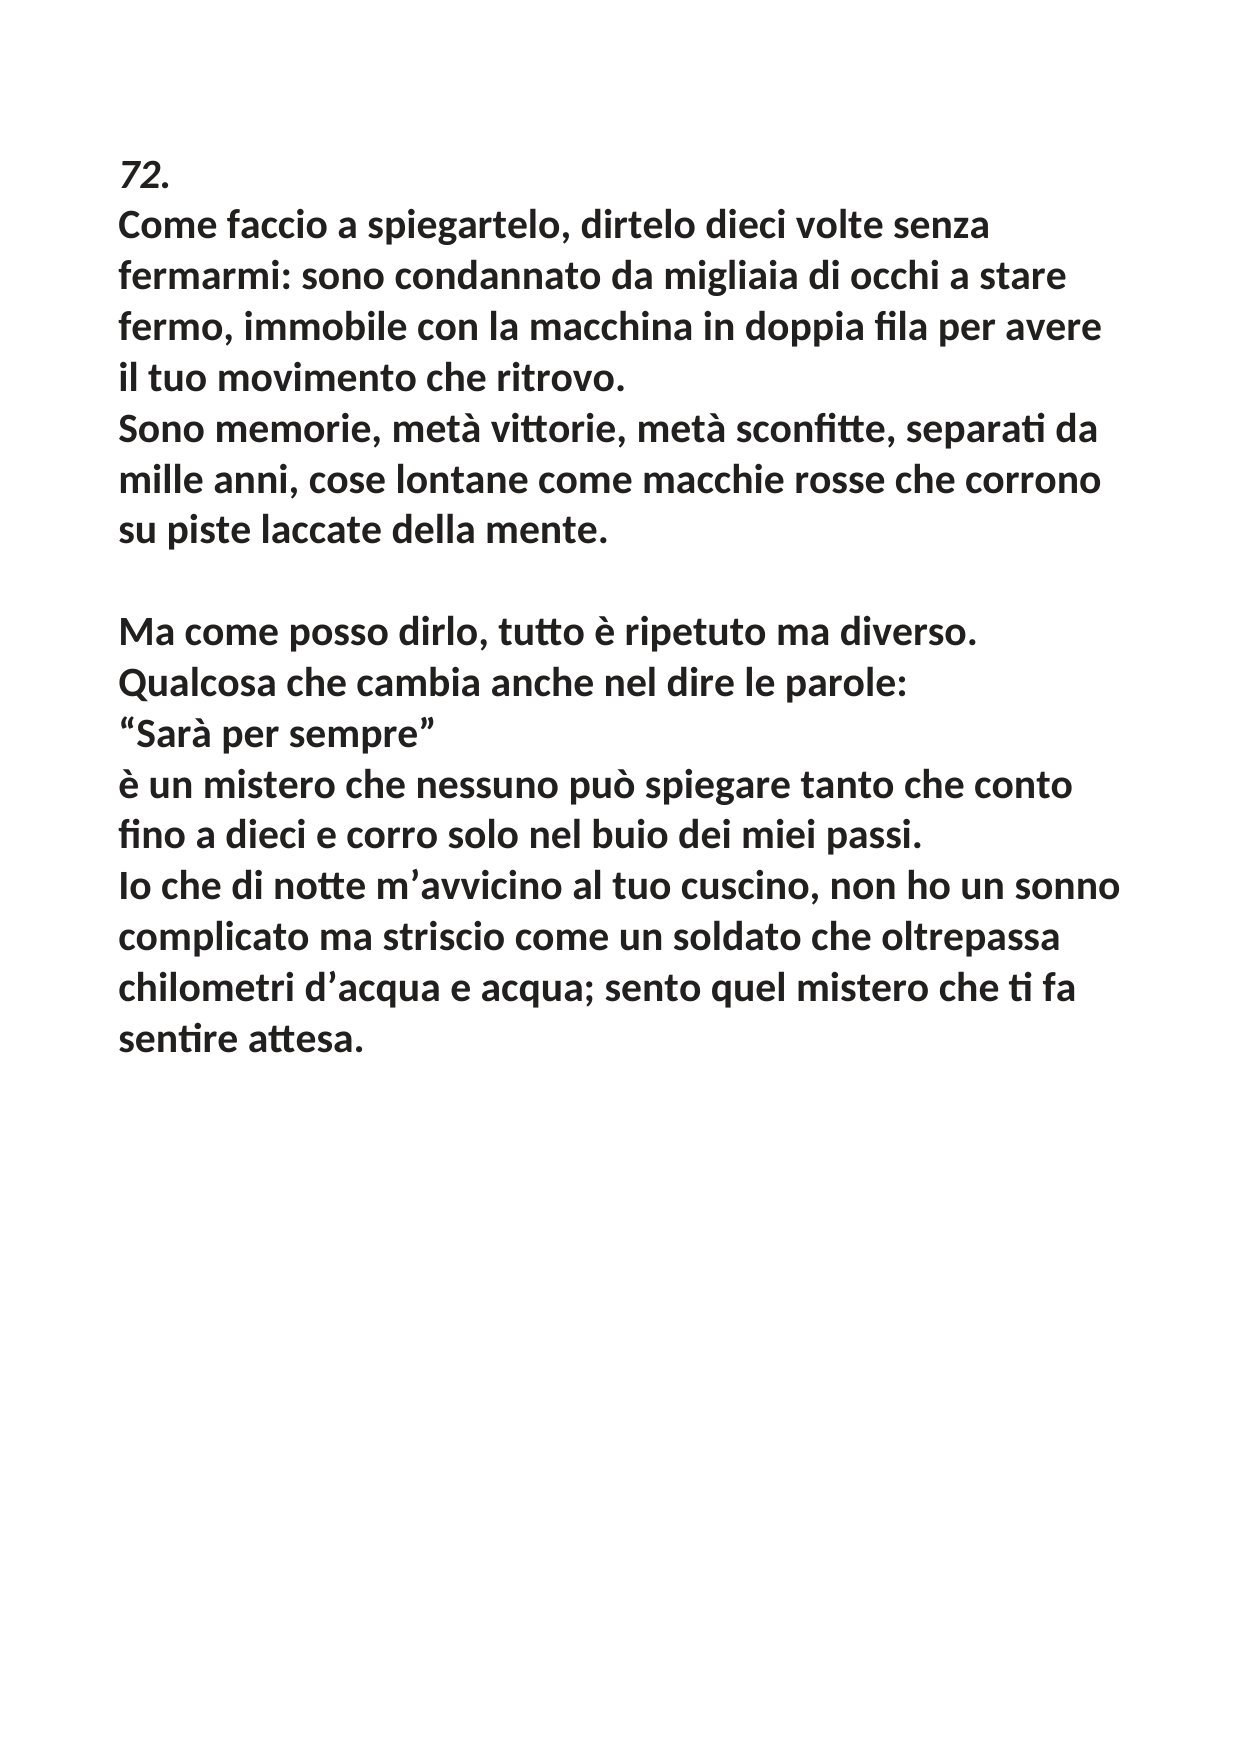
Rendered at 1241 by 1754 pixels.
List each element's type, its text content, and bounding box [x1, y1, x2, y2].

text Io che di notte m’avvicino al tuo cuscino, non ho un sonno complicato ma striscio come un soldato che oltrepassa chilometri d’acqua e acqua; sento quel mistero che ti fa sentire attesa. [118, 859, 1122, 1063]
text 72. [118, 148, 1122, 198]
text è un mistero che nessuno può spiegare tanto che conto fino a dieci e corro solo nel buio dei miei passi. [118, 758, 1122, 859]
text Sono memorie, metà vittorie, metà sconfitte, separati da mille anni, cose lontane come macchie rosse che corrono su piste laccate della mente. [118, 402, 1122, 554]
text Come faccio a spiegartelo, dirtelo dieci volte senza fermarmi: sono condannato da migliaia di occhi a stare fermo, immobile con la macchina in doppia fila per avere il tuo movimento che ritrovo. [118, 198, 1122, 402]
text “Sarà per sempre” [118, 707, 1122, 758]
text Ma come posso dirlo, tutto è ripetuto ma diverso. Qualcosa che cambia anche nel dire le parole: [118, 605, 1122, 707]
